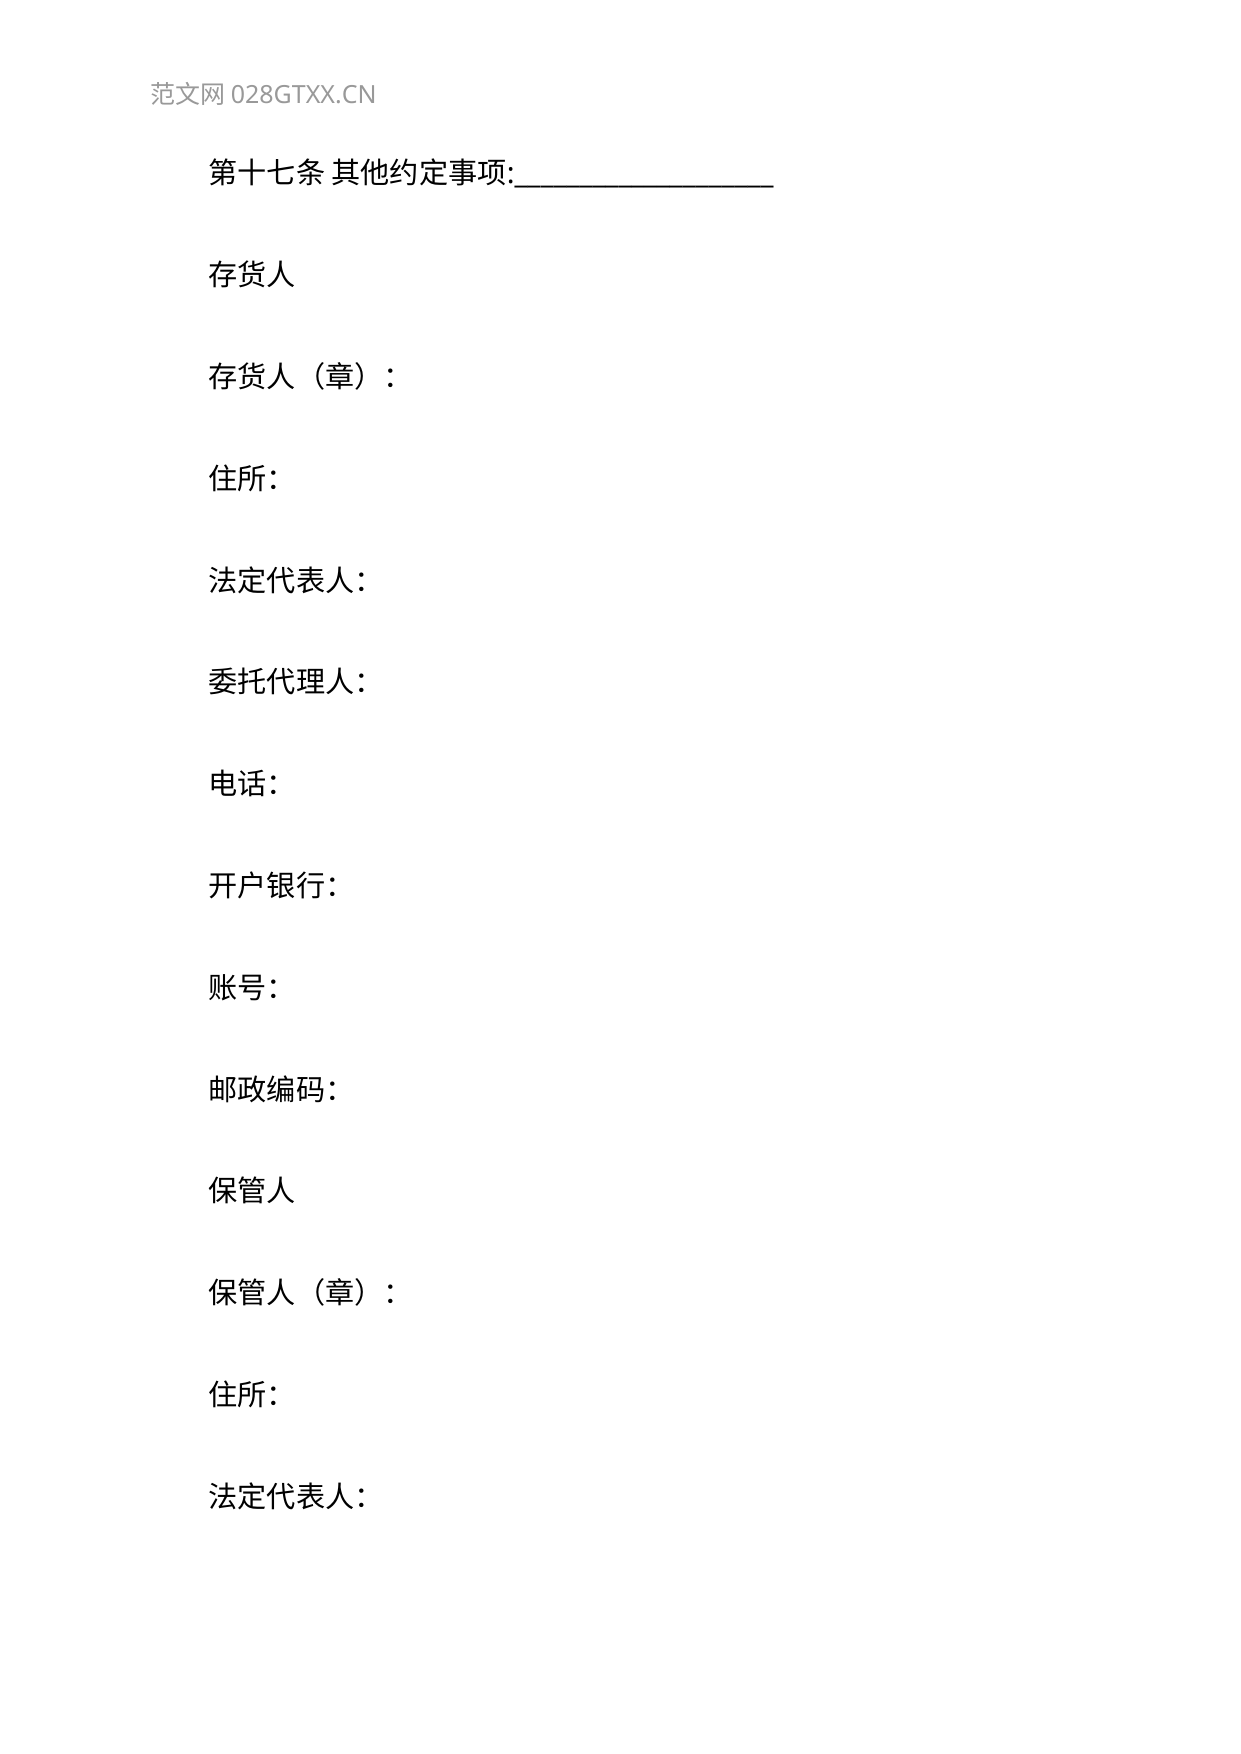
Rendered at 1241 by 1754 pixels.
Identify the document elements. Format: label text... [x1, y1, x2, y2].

text 邮政编码： [150, 1066, 1090, 1108]
text 法定代表人： [150, 1473, 1090, 1516]
text 存货人 [150, 252, 1090, 294]
text 存货人（章）： [150, 354, 1090, 396]
text 住所： [150, 1371, 1090, 1414]
text 开户银行： [150, 863, 1090, 905]
text 住所： [150, 456, 1090, 498]
text 保管人（章）： [150, 1270, 1090, 1312]
text 电话： [150, 761, 1090, 803]
text 第十七条 其他约定事项:____________________ [150, 150, 1090, 192]
text 保管人 [150, 1168, 1090, 1210]
text 账号： [150, 964, 1090, 1007]
text 委托代理人： [150, 659, 1090, 701]
text 法定代表人： [150, 557, 1090, 599]
